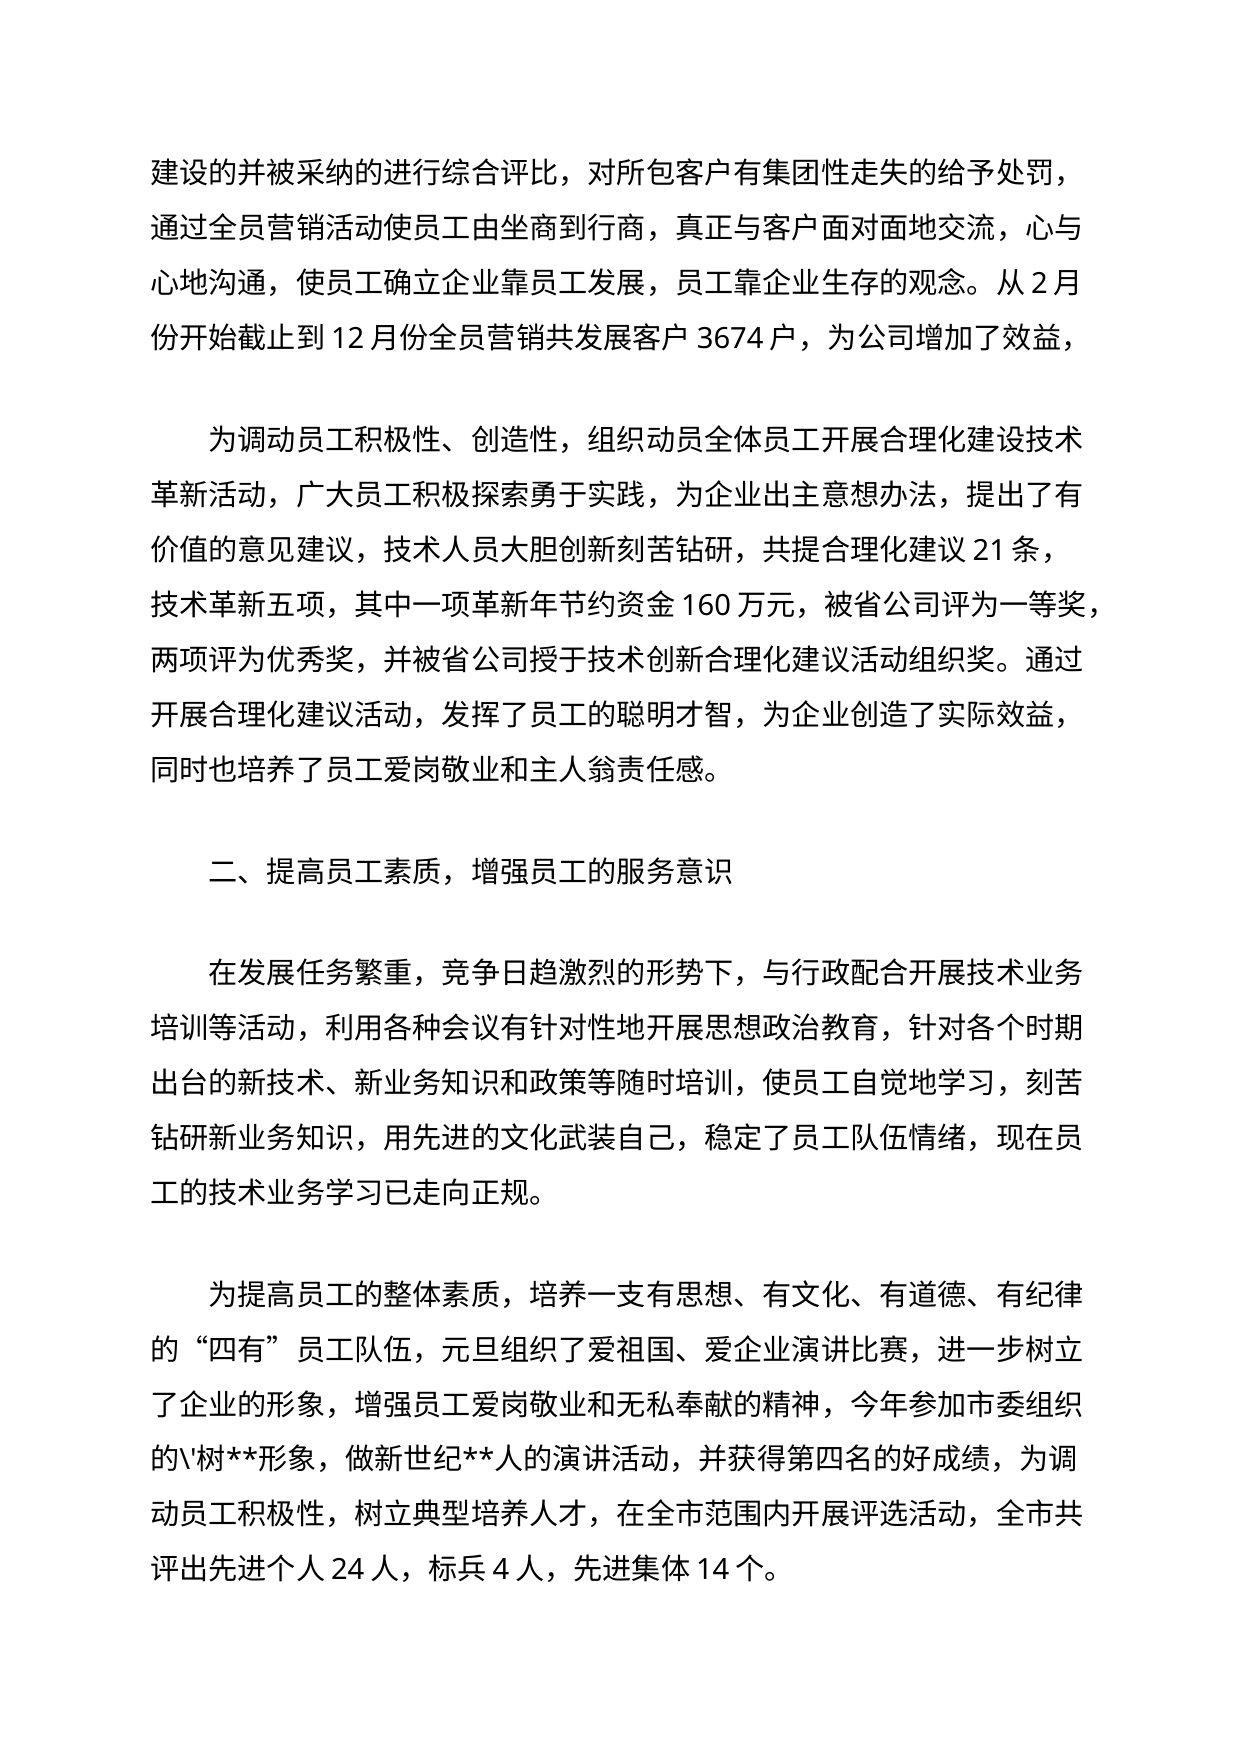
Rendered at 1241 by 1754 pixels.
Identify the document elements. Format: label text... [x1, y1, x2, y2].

text 二、提高员工素质，增强员工的服务意识 [150, 848, 1090, 890]
text 在发展任务繁重，竞争日趋激烈的形势下，与行政配合开展技术业务培训等活动，利用各种会议有针对性地开展思想政治教育，针对各个时期出台的新技术、新业务知识和政策等随时培训，使员工自觉地学习，刻苦钻研新业务知识，用先进的文化武装自己，稳定了员工队伍情绪，现在员工的技术业务学习已走向正规。 [150, 950, 1090, 1212]
text 为提高员工的整体素质，培养一支有思想、有文化、有道德、有纪律的“四有”员工队伍，元旦组织了爱祖国、爱企业演讲比赛，进一步树立了企业的形象，增强员工爱岗敬业和无私奉献的精神，今年参加市委组织的\'树**形象，做新世纪**人的演讲活动，并获得第四名的好成绩，为调动员工积极性，树立典型培养人才，在全市范围内开展评选活动，全市共评出先进个人24人，标兵4人，先进集体14个。 [150, 1271, 1090, 1588]
text 为调动员工积极性、创造性，组织动员全体员工开展合理化建设技术革新活动，广大员工积极探索勇于实践，为企业出主意想办法，提出了有价值的意见建议，技术人员大胆创新刻苦钻研，共提合理化建议21条，技术革新五项，其中一项革新年节约资金160万元，被省公司评为一等奖，两项评为优秀奖，并被省公司授于技术创新合理化建议活动组织奖。通过开展合理化建议活动，发挥了员工的聪明才智，为企业创造了实际效益，同时也培养了员工爱岗敬业和主人翁责任感。 [150, 417, 1090, 789]
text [150, 150, 1090, 357]
